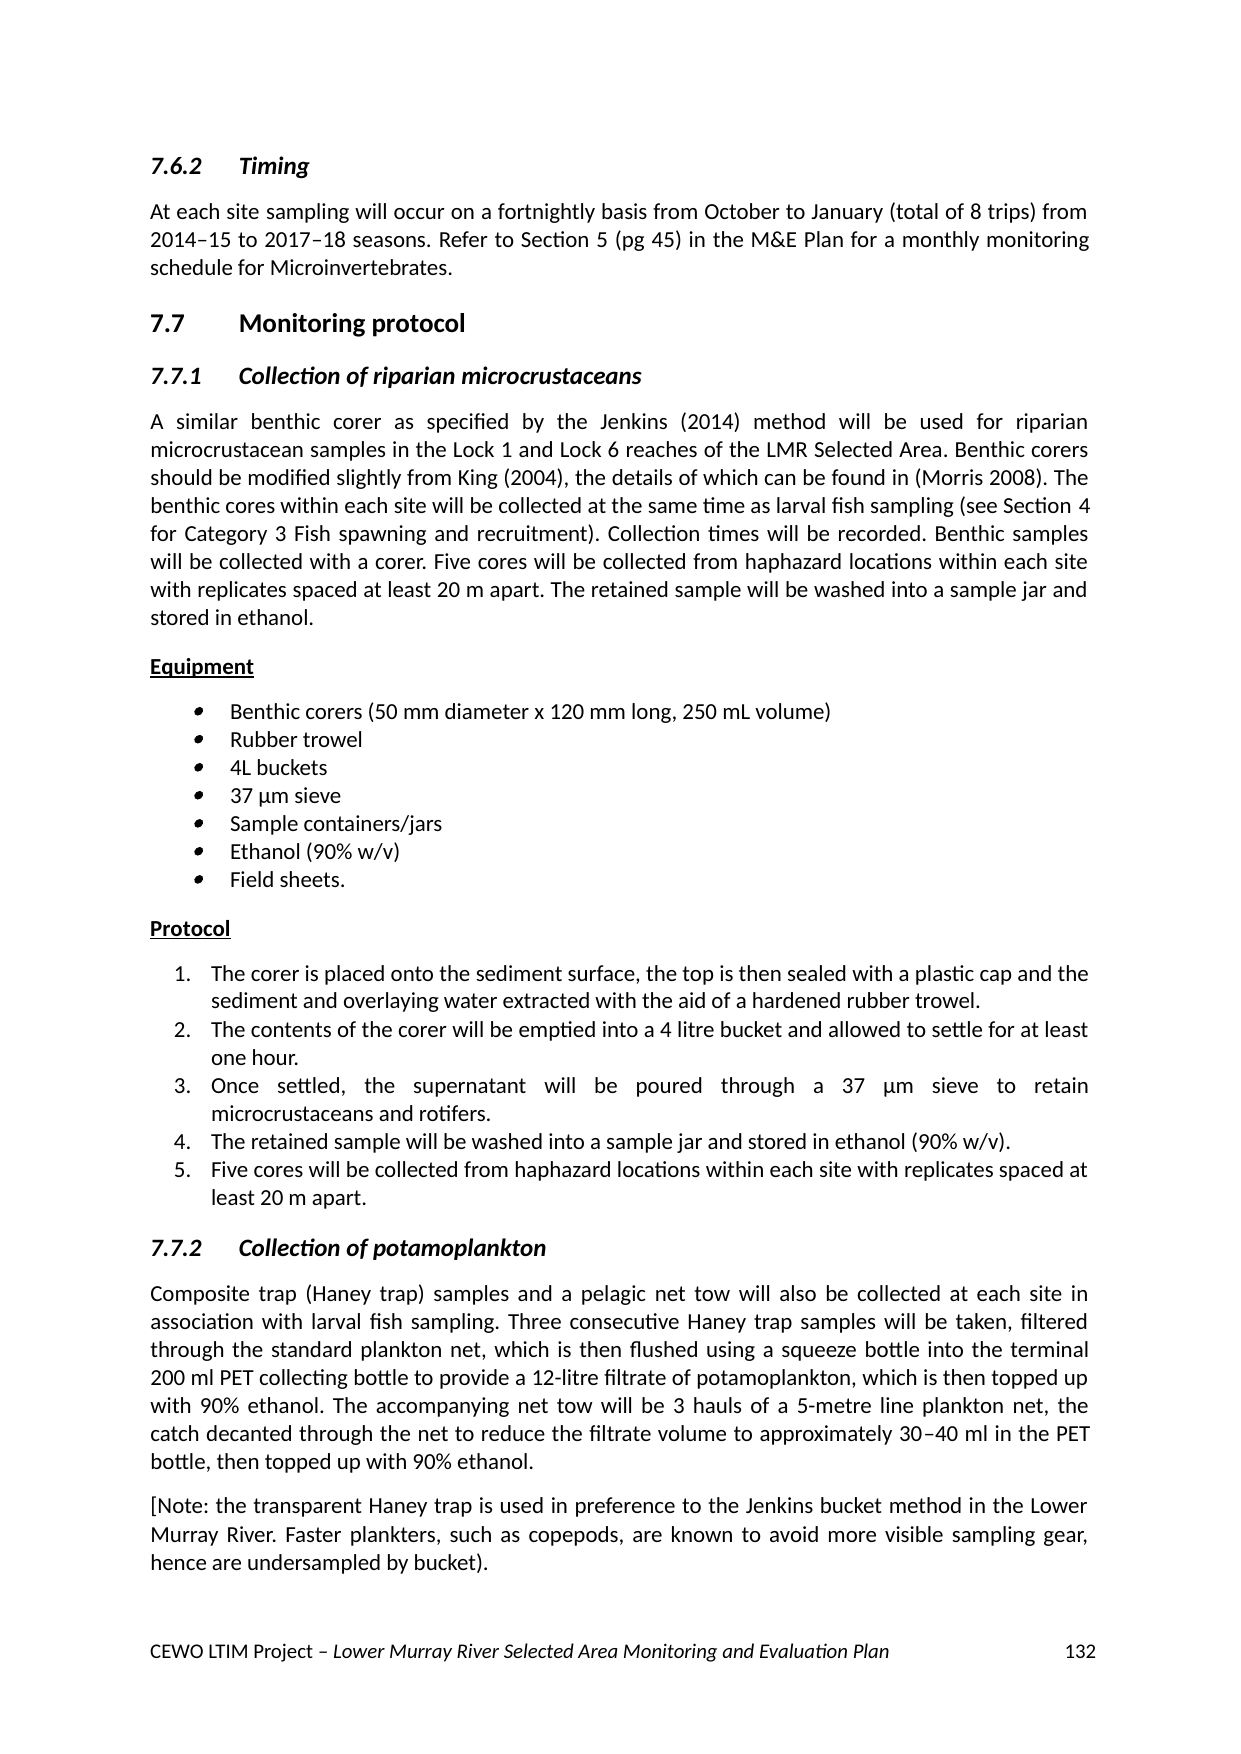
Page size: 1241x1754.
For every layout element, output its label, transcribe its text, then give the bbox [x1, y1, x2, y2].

subtitle Timing [150, 150, 1090, 181]
subtitle Monitoring protocol [150, 306, 1090, 339]
list Benthic corers (50 mm diameter x 120 mm long, 250 mL volume) [192, 697, 1090, 725]
text [Note: the transparent Haney trap is used in preference to the Jenkins bucket method in the Lower Murray River. Faster plankters, such as copepods, are known to avoid more visible sampling gear, hence are undersampled by bucket). [150, 1492, 1090, 1576]
subtitle Protocol [150, 914, 1090, 942]
list Sample containers/jars [192, 809, 1090, 837]
list Five cores will be collected from haphazard locations within each site with replicates spaced at least 20 m apart. [174, 1155, 1090, 1211]
text At each site sampling will occur on a fortnightly basis from October to January (total of 8 trips) from 2014–15 to 2017–18 seasons. Refer to Section 5 (pg 45) in the M&E Plan for a monthly monitoring schedule for Microinvertebrates. [150, 197, 1090, 281]
list Ethanol (90% w/v) [192, 837, 1090, 865]
subtitle Equipment [150, 652, 1090, 680]
text Composite trap (Haney trap) samples and a pelagic net tow will also be collected at each site in association with larval fish sampling. Three consecutive Haney trap samples will be taken, filtered through the standard plankton net, which is then flushed using a squeeze bottle into the terminal 200 ml PET collecting bottle to provide a 12-litre filtrate of potamoplankton, which is then topped up with 90% ethanol. The accompanying net tow will be 3 hauls of a 5-metre line plankton net, the catch decanted through the net to reduce the filtrate volume to approximately 30–40 ml in the PET bottle, then topped up with 90% ethanol. [150, 1279, 1090, 1475]
list The corer is placed onto the sediment surface, the top is then sealed with a plastic cap and the sediment and overlaying water extracted with the aid of a hardened rubber trowel. [174, 959, 1090, 1015]
list The retained sample will be washed into a sample jar and stored in ethanol (90% w/v). [174, 1127, 1090, 1155]
text A similar benthic corer as specified by the Jenkins (2014) method will be used for riparian microcrustacean samples in the Lock 1 and Lock 6 reaches of the LMR Selected Area. Benthic corers should be modified slightly from King (2004), the details of which can be found in (Morris 2008). The benthic cores within each site will be collected at the same time as larval fish sampling (see Section 4 for Category 3 Fish spawning and recruitment). Collection times will be recorded. Benthic samples will be collected with a corer. Five cores will be collected from haphazard locations within each site with replicates spaced at least 20 m apart. The retained sample will be washed into a sample jar and stored in ethanol. [150, 407, 1090, 631]
list 37 μm sieve [192, 781, 1090, 809]
list Once settled, the supernatant will be poured through a 37 μm sieve to retain microcrustaceans and rotifers. [174, 1071, 1090, 1127]
list Field sheets. [192, 865, 1090, 893]
list Rubber trowel [192, 725, 1090, 753]
subtitle Collection of riparian microcrustaceans [150, 360, 1090, 391]
list The contents of the corer will be emptied into a 4 litre bucket and allowed to settle for at least one hour. [174, 1015, 1090, 1071]
subtitle Collection of potamoplankton [150, 1232, 1090, 1262]
list 4L buckets [192, 753, 1090, 781]
